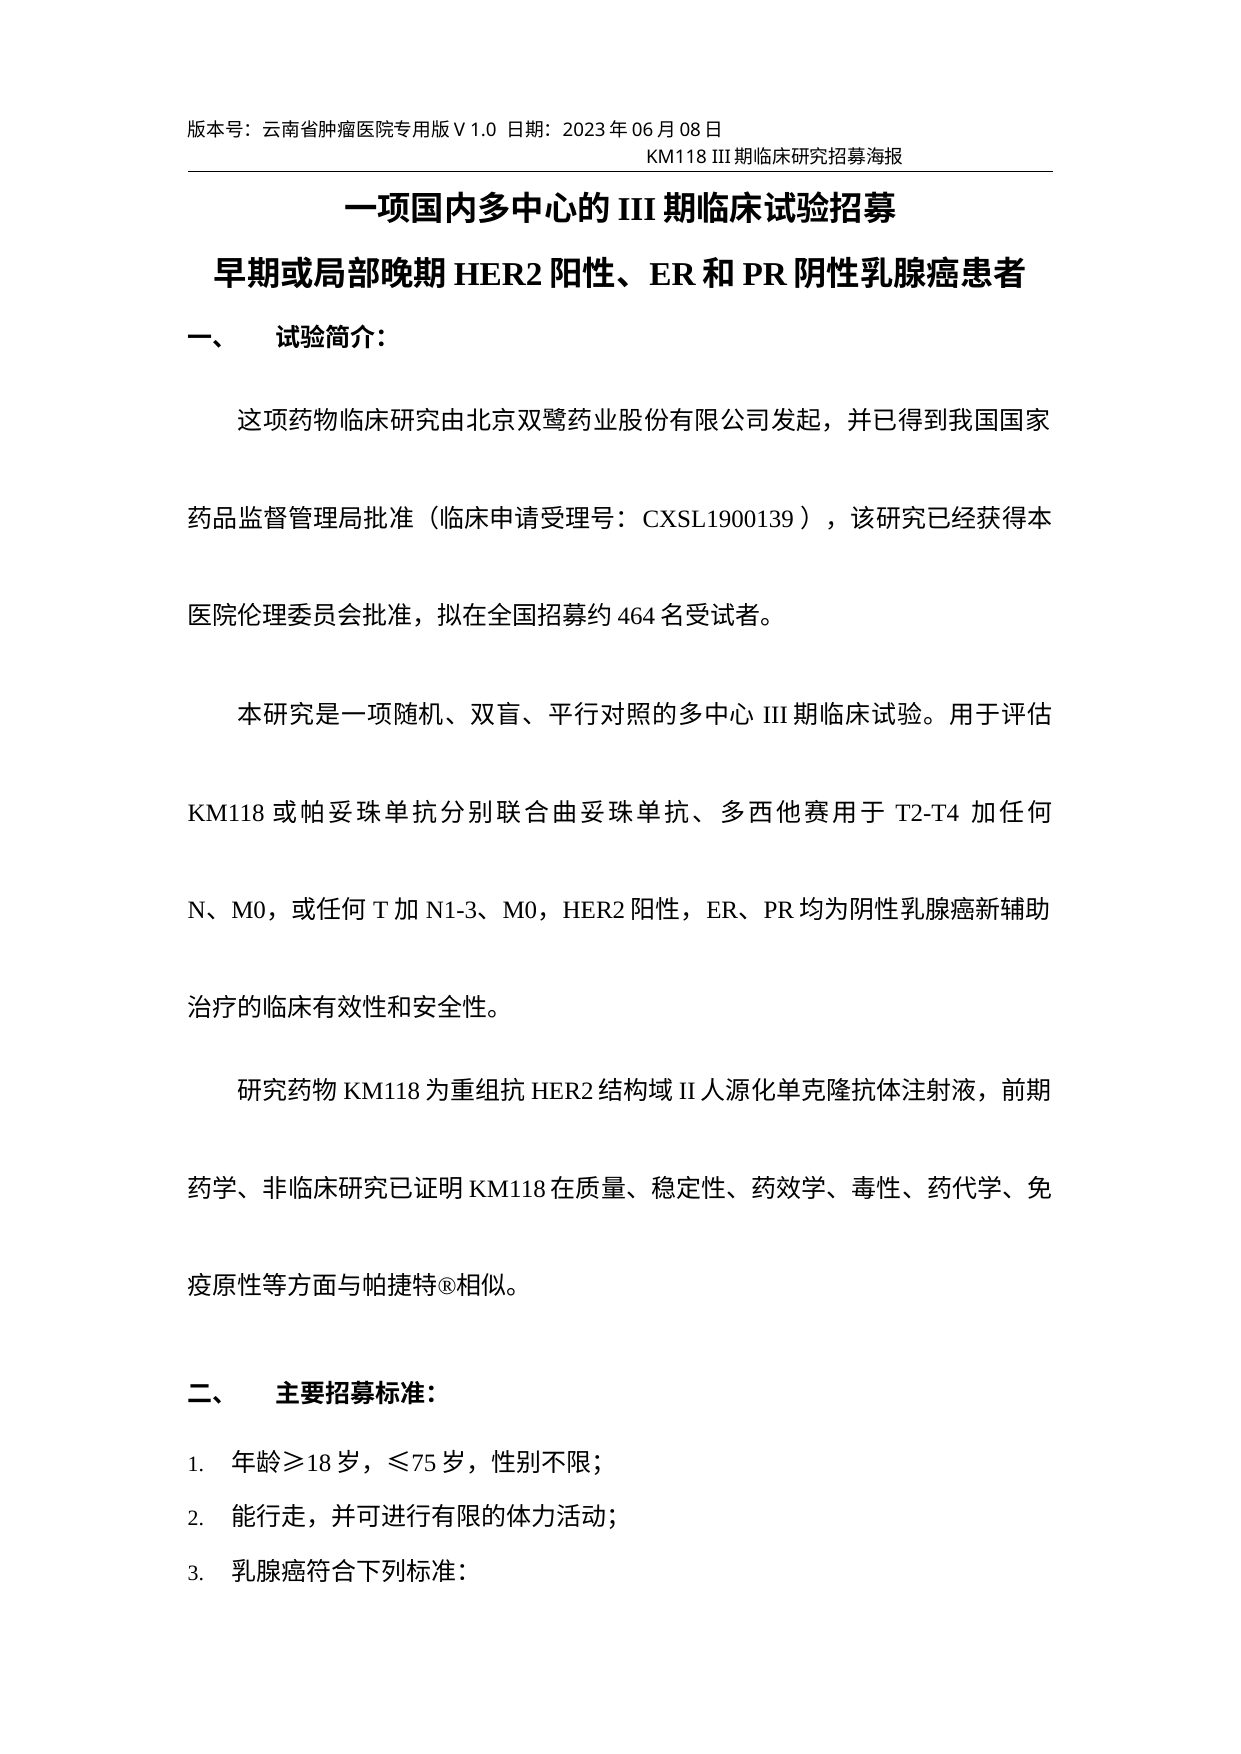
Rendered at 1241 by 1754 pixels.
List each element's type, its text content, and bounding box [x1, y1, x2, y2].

text 早期或局部晚期HER2阳性、ER和PR阴性乳腺癌患者 [187, 238, 1053, 303]
list 试验简介： [187, 303, 1053, 368]
list 年龄≥18岁，≤75岁，性别不限； [187, 1442, 1053, 1479]
list 主要招募标准： [187, 1359, 1053, 1424]
text 本研究是一项随机、双盲、平行对照的多中心III期临床试验。用于评估KM118或帕妥珠单抗分别联合曲妥珠单抗、多西他赛用于T2-T4 加任何 N、M0，或任何 T 加 N1-3、M0，HER2阳性，ER、PR均为阴性乳腺癌新辅助治疗的临床有效性和安全性。 [187, 681, 1053, 1038]
text 研究药物KM118为重组抗HER2结构域II人源化单克隆抗体注射液，前期药学、非临床研究已证明KM118在质量、稳定性、药效学、毒性、药代学、免疫原性等方面与帕捷特®相似。 [187, 1056, 1053, 1316]
text 这项药物临床研究由北京双鹭药业股份有限公司发起，并已得到我国国家药品监督管理局批准（临床申请受理号：CXSL1900139 ），该研究已经获得本医院伦理委员会批准，拟在全国招募约464名受试者。 [187, 386, 1053, 646]
list 能行走，并可进行有限的体力活动； [187, 1497, 1053, 1533]
text 一项国内多中心的III期临床试验招募 [187, 173, 1053, 238]
list 乳腺癌符合下列标准： [187, 1551, 1053, 1587]
